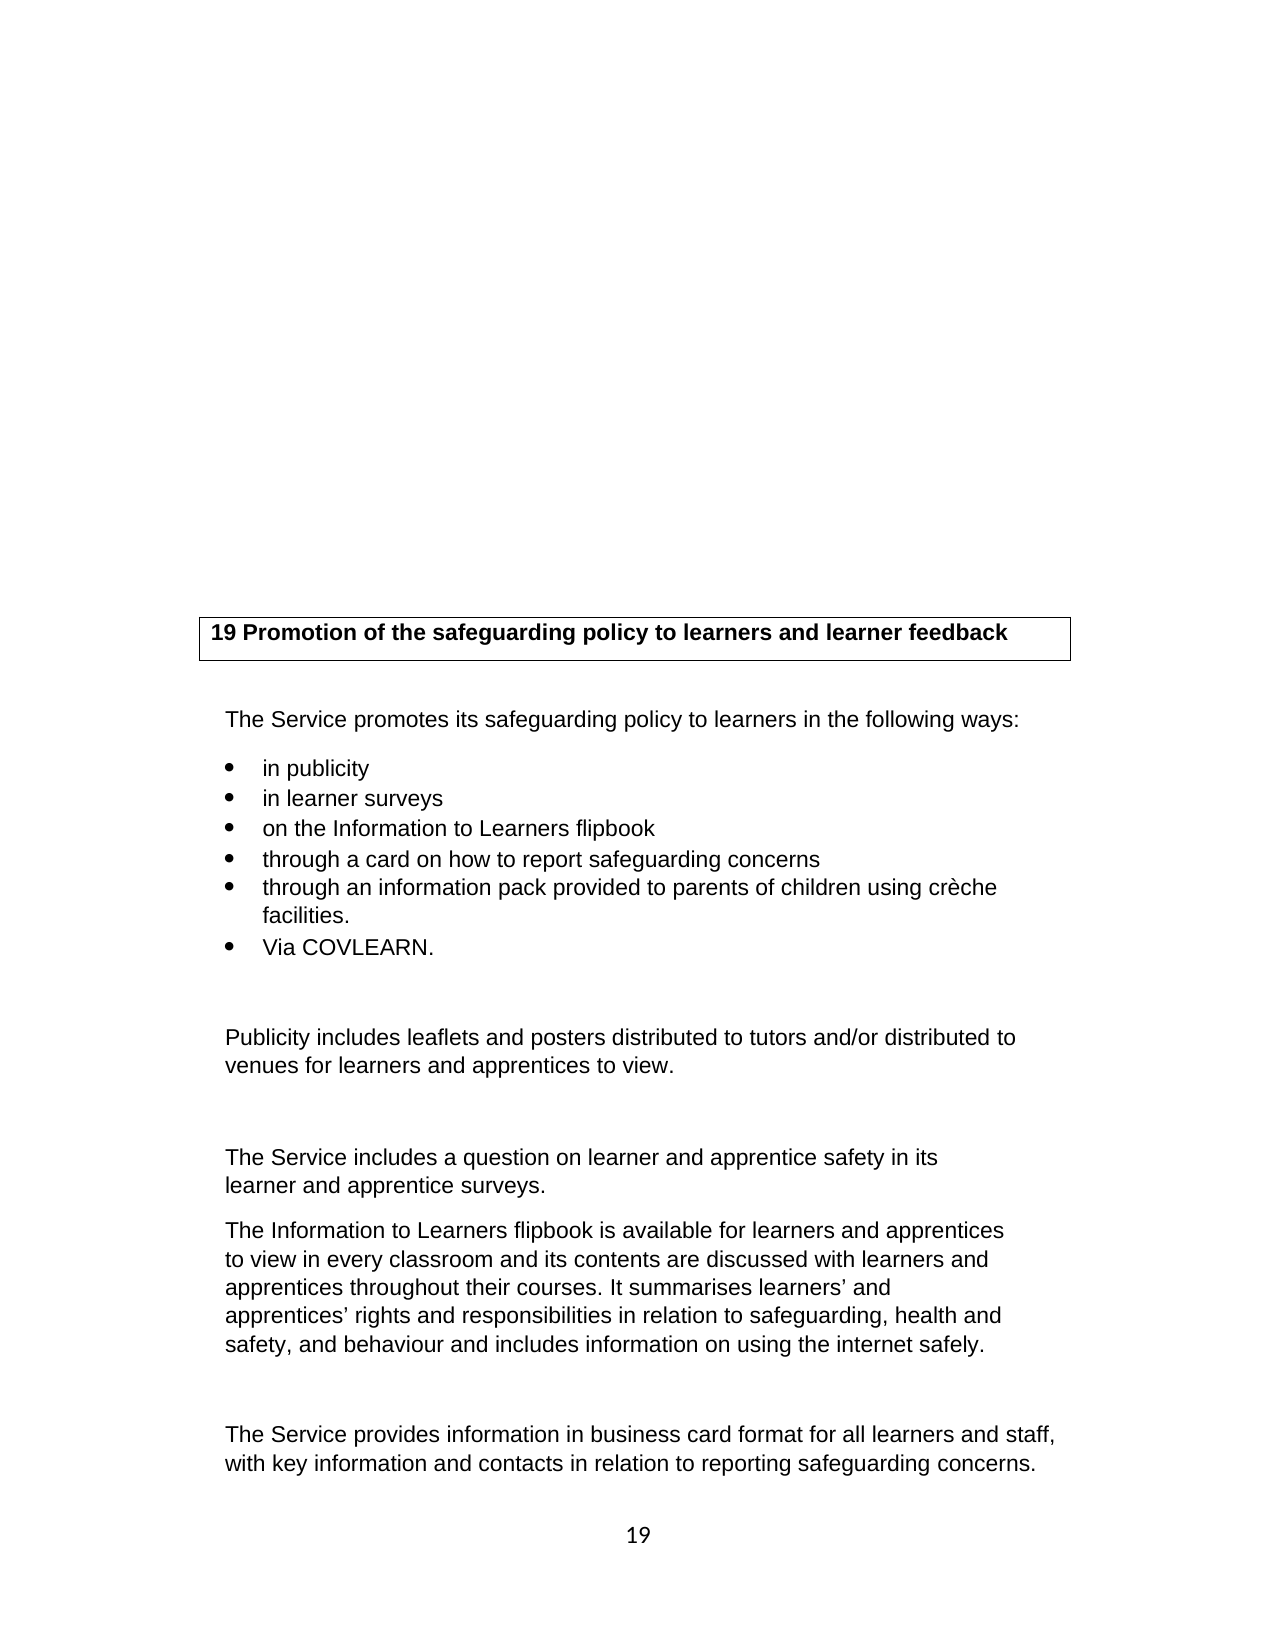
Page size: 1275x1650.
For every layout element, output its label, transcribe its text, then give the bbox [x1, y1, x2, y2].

list through a card on how to report safeguarding concerns [225, 843, 1098, 873]
text The Service provides information in business card format for all learners and staff, with key information and contacts in relation to reporting safeguarding concerns. [225, 1421, 1072, 1476]
text Publicity includes leaflets and posters distributed to tutors and/or distributed to venues for learners and apprentices to view. [225, 1024, 1062, 1079]
list in publicity [225, 752, 1098, 782]
list in learner surveys [225, 782, 1098, 812]
text The Information to Learners flipbook is available for learners and apprentices to view in every classroom and its contents are discussed with learners and apprentices throughout their courses. It summarises learners’ and apprentices’ rights and responsibilities in relation to safeguarding, health and safety, and behaviour and includes information on using the internet safely. [225, 1217, 1005, 1357]
text The Service promotes its safeguarding policy to learners in the following ways: [225, 706, 1062, 733]
text The Service includes a question on learner and apprentice safety in its learner and apprentice surveys. [225, 1144, 1005, 1198]
list through an information pack provided to parents of children using crèche facilities. [225, 873, 1064, 929]
list Via COVLEARN. [225, 931, 1098, 961]
table_header 19 Promotion of the safeguarding policy to learners and learner feedback [200, 618, 1070, 660]
list on the Information to Learners flipbook [225, 812, 1098, 843]
